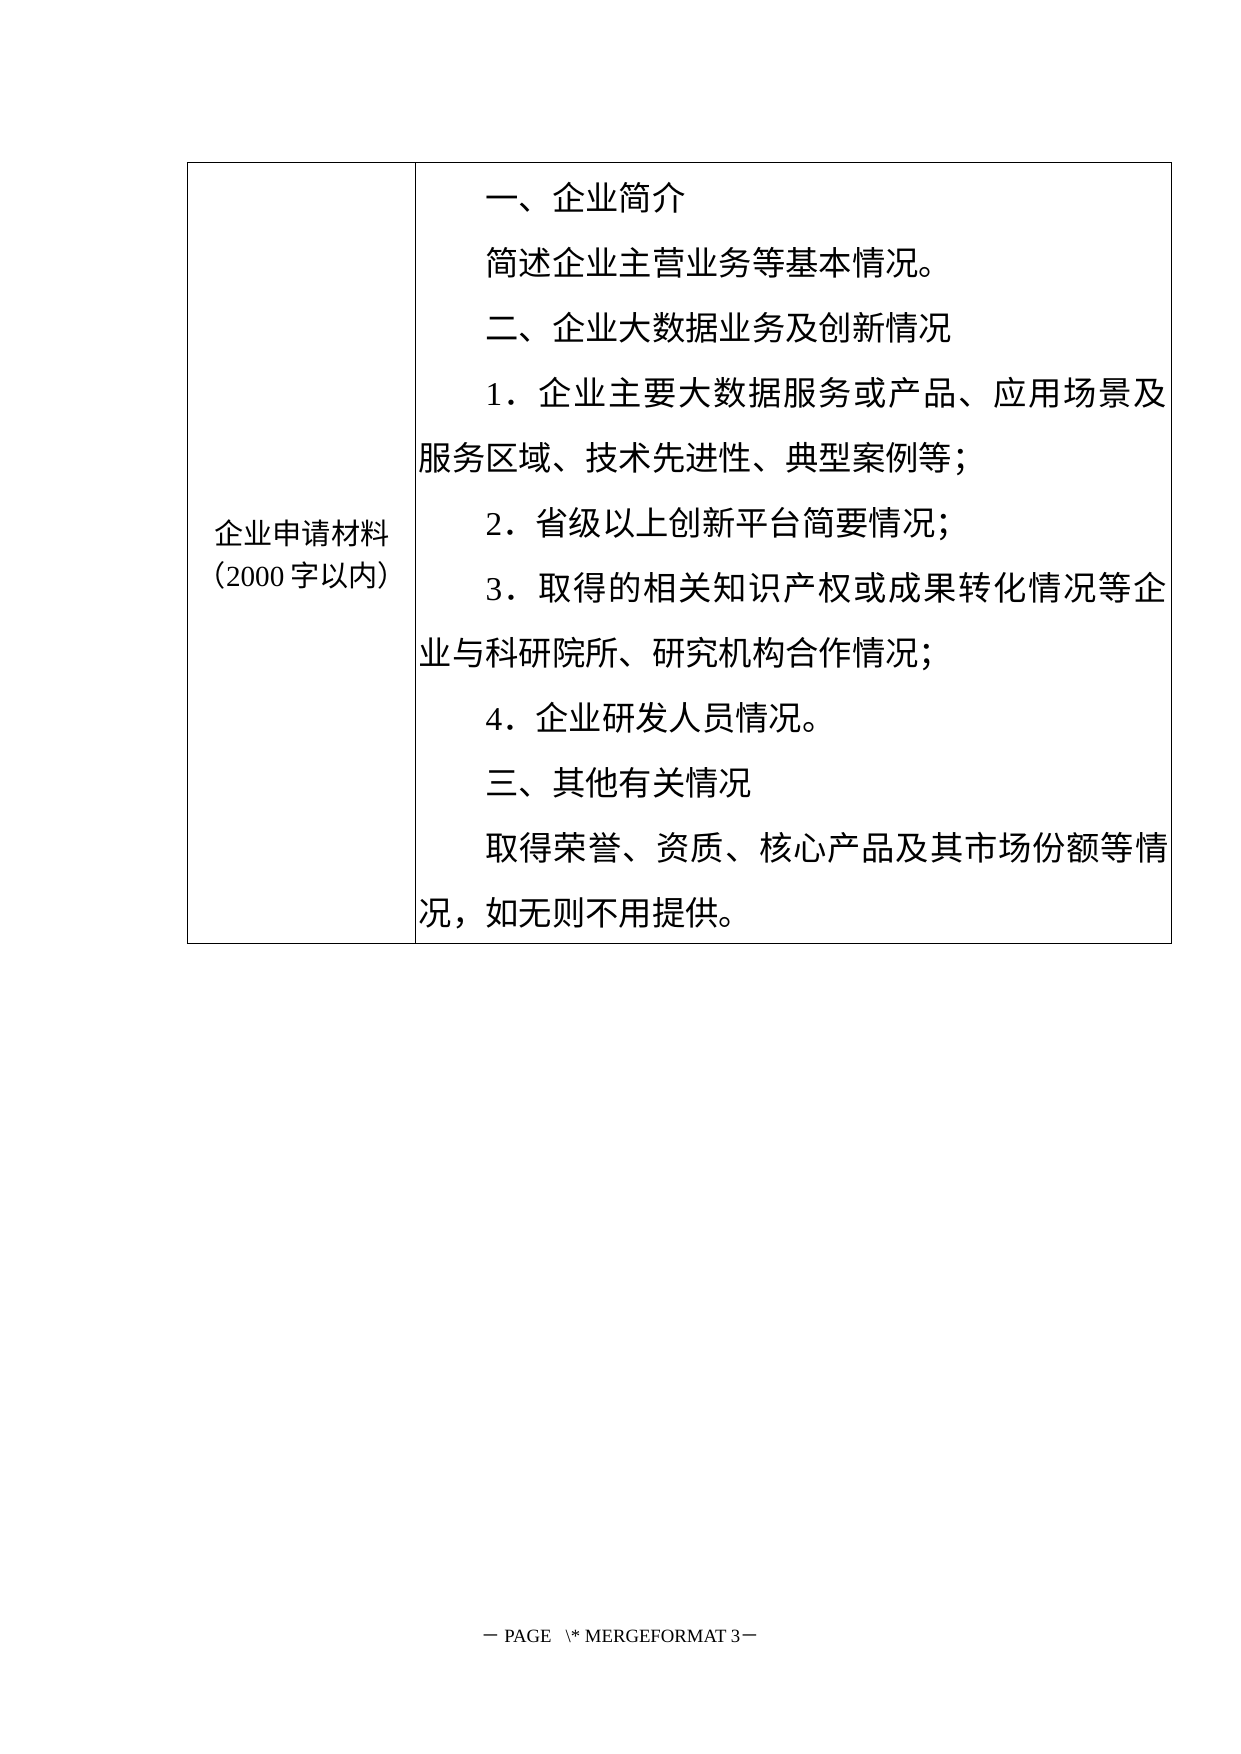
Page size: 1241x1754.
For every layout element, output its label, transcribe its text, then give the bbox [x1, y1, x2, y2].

table_cell 一、企业简介 简述企业主营业务等基本情况。 二、企业大数据业务及创新情况 1．企业主要大数据服务或产品、应用场景及服务区域、技术先进性、典型案例等； 2．省级以上创新平台简要情况； 3．取得的相关知识产权或成果转化情况等企业与科研院所、研究机构合作情况； 4．企业研发人员情况。 三、其他有关情况 取得荣誉、资质、核心产品及其市场份额等情况，如无则不用提供。 [416, 163, 1171, 943]
table_cell 企业申请材料（2000字以内） [188, 163, 415, 943]
